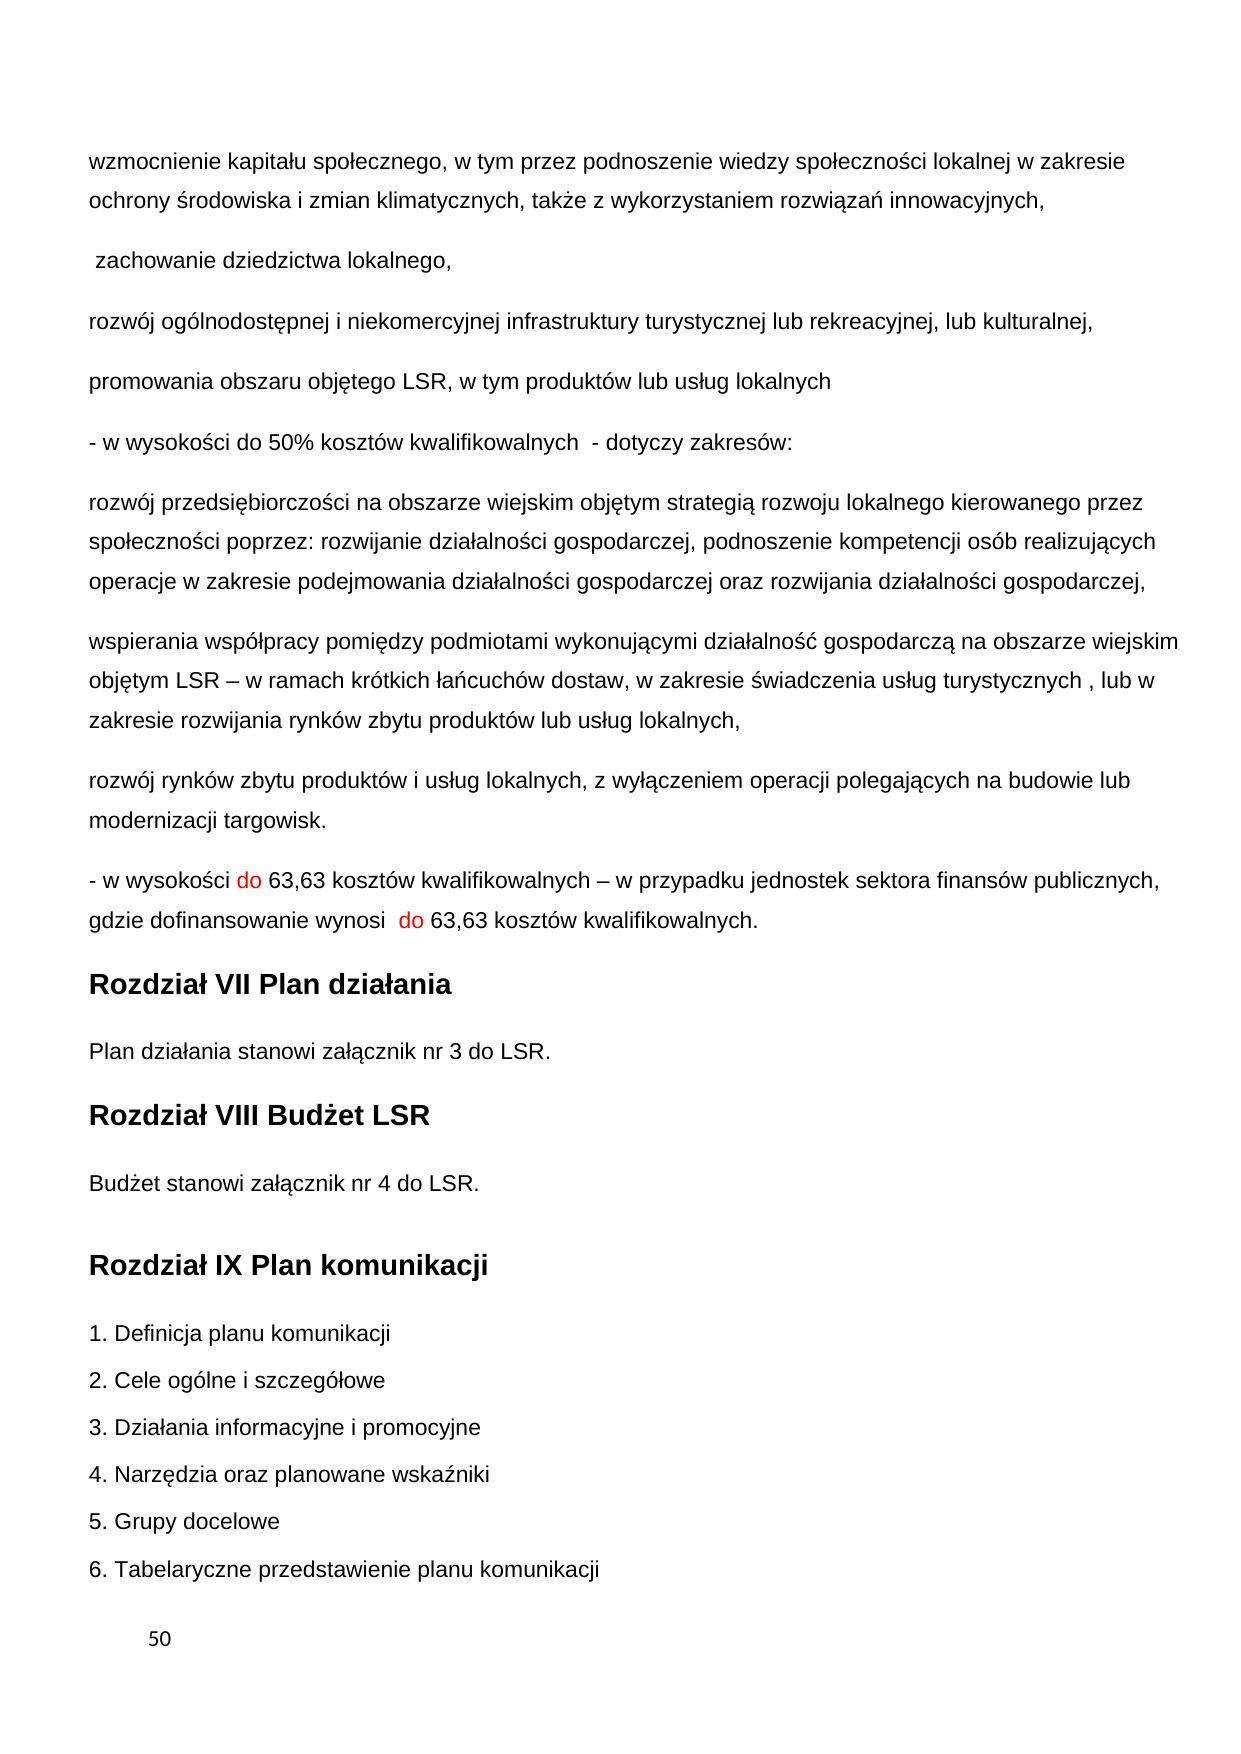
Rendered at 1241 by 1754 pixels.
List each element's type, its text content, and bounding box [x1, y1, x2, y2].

text 3. Działania informacyjne i promocyjne [89, 1414, 1181, 1440]
text wspierania współpracy pomiędzy podmiotami wykonującymi działalność gospodarczą na obszarze wiejskim objętym LSR – w ramach krótkich łańcuchów dostaw, w zakresie świadczenia usług turystycznych , lub w zakresie rozwijania rynków zbytu produktów lub usług lokalnych, [89, 628, 1181, 733]
text Budżet stanowi załącznik nr 4 do LSR. [89, 1169, 1181, 1196]
text zachowanie dziedzictwa lokalnego, [89, 247, 1181, 274]
text promowania obszaru objętego LSR, w tym produktów lub usług lokalnych [89, 368, 1181, 394]
text Rozdział VIII Budżet LSR [89, 1098, 1181, 1132]
text Rozdział IX Plan komunikacji [89, 1248, 1181, 1282]
text wzmocnienie kapitału społecznego, w tym przez podnoszenie wiedzy społeczności lokalnej w zakresie ochrony środowiska i zmian klimatycznych, także z wykorzystaniem rozwiązań innowacyjnych, [89, 148, 1181, 213]
text 2. Cele ogólne i szczegółowe [89, 1367, 1181, 1393]
text rozwój ogólnodostępnej i niekomercyjnej infrastruktury turystycznej lub rekreacyjnej, lub kulturalnej, [89, 308, 1181, 334]
text 4. Narzędzia oraz planowane wskaźniki [89, 1461, 1181, 1487]
text - w wysokości do 50% kosztów kwalifikowalnych - dotyczy zakresów: [89, 428, 1181, 455]
text 5. Grupy docelowe [89, 1508, 1181, 1535]
text 1. Definicja planu komunikacji [89, 1319, 1181, 1346]
text rozwój rynków zbytu produktów i usług lokalnych, z wyłączeniem operacji polegających na budowie lub modernizacji targowisk. [89, 767, 1181, 833]
text 6. Tabelaryczne przedstawienie planu komunikacji [89, 1556, 1181, 1582]
text Plan działania stanowi załącznik nr 3 do LSR. [89, 1038, 1181, 1064]
text rozwój przedsiębiorczości na obszarze wiejskim objętym strategią rozwoju lokalnego kierowanego przez społeczności poprzez: rozwijanie działalności gospodarczej, podnoszenie kompetencji osób realizujących operacje w zakresie podejmowania działalności gospodarczej oraz rozwijania działalności gospodarczej, [89, 489, 1181, 594]
text Rozdział VII Plan działania [89, 967, 1181, 1000]
text - w wysokości do 63,63 kosztów kwalifikowalnych – w przypadku jednostek sektora finansów publicznych, gdzie dofinansowanie wynosi do 63,63 kosztów kwalifikowalnych. [89, 867, 1181, 933]
